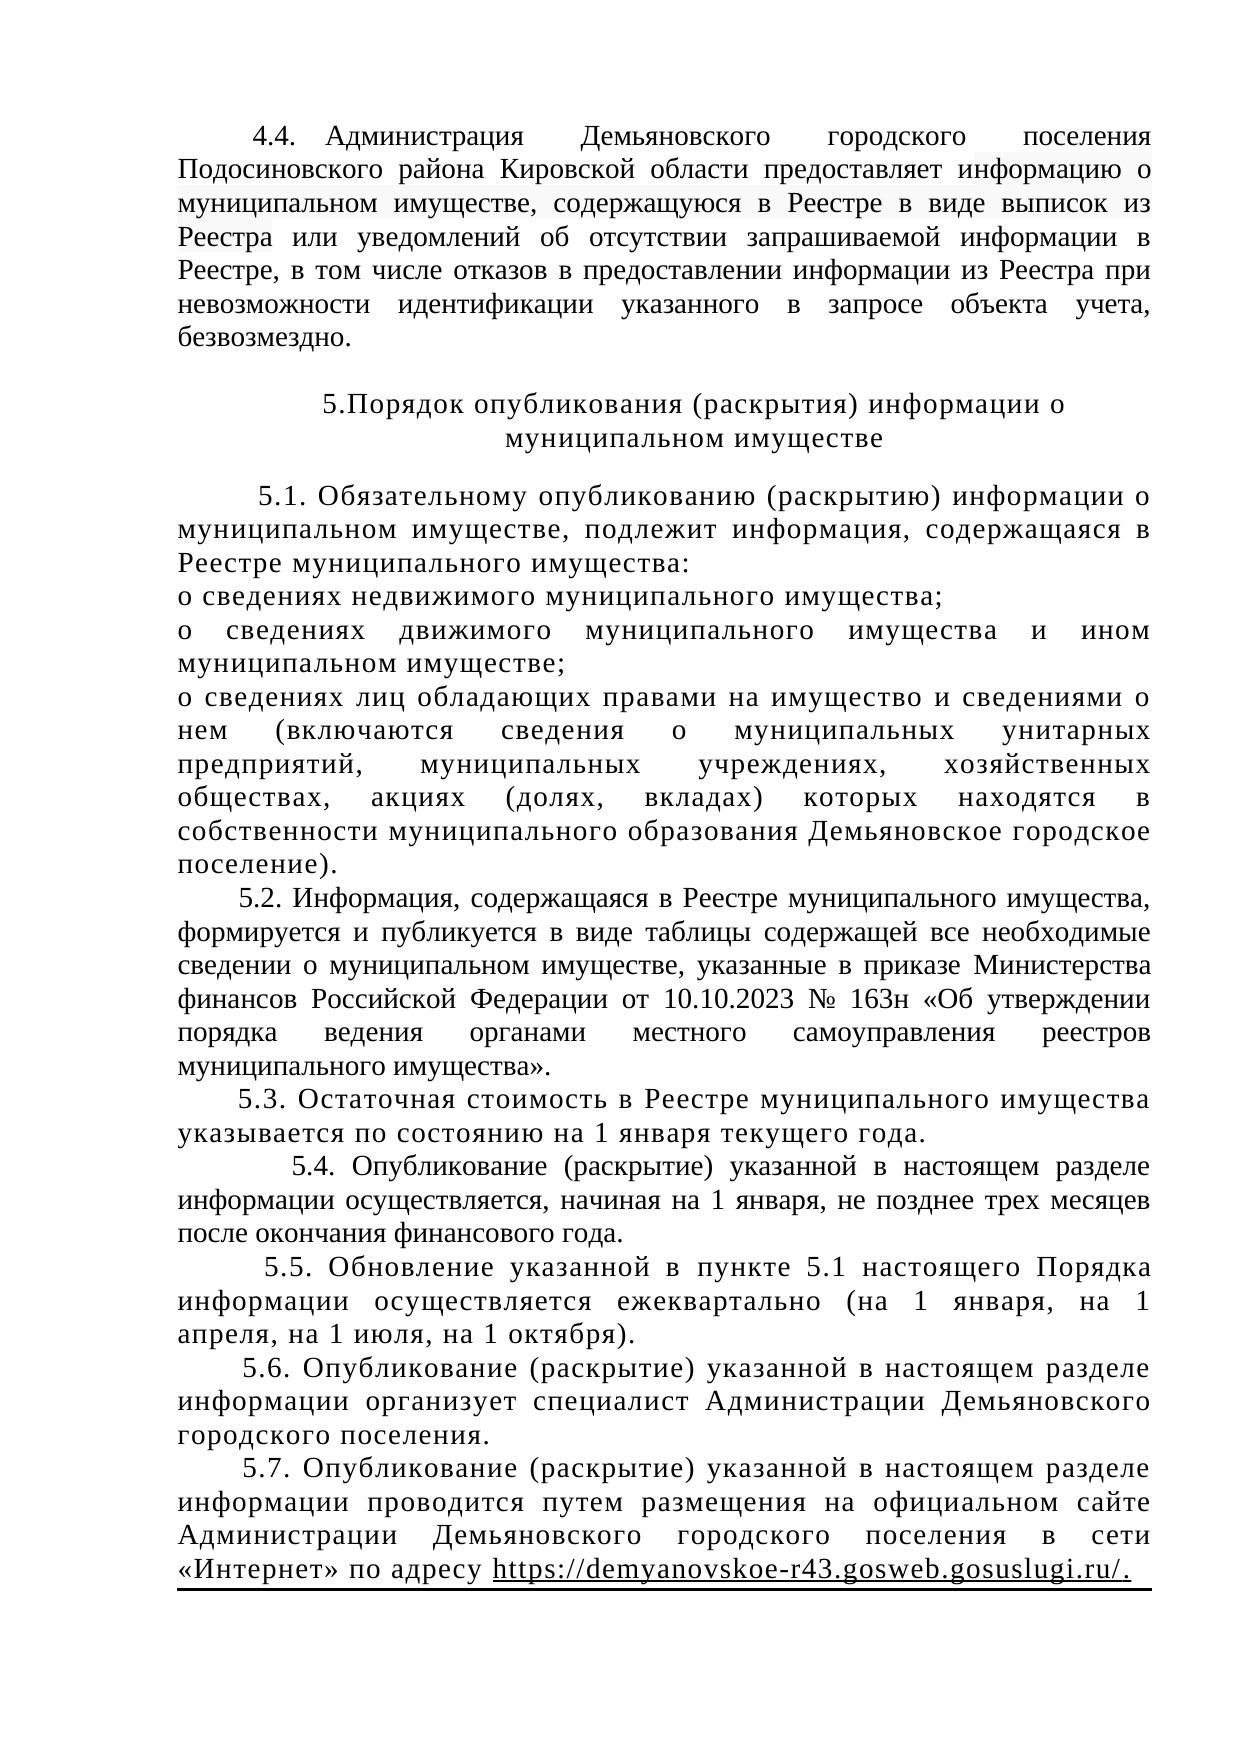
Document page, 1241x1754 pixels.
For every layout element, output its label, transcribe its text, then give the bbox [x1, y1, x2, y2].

subtitle о сведениях лиц обладающих правами на имущество и сведениями о нем (включаются сведения о муниципальных унитарных предприятий, муниципальных учреждениях, хозяйственных обществах, акциях (долях, вкладах) которых находятся в собственности муниципального образования Демьяновское городское поселение). [177, 679, 1152, 880]
subtitle 5.Порядок опубликования (раскрытия) информации о муниципальном имуществе [236, 386, 1152, 453]
subtitle 5.7. Опубликование (раскрытие) указанной в настоящем разделе информации проводится путем размещения на официальном сайте Администрации Демьяновского городского поселения в сети «Интернет» по адресу https://demyanovskoe-r43.gosweb.gosuslugi.ru/. [177, 1450, 1152, 1588]
subtitle 5.6. Опубликование (раскрытие) указанной в настоящем разделе информации организует специалист Администрации Демьяновского городского поселения. [177, 1350, 1152, 1450]
text 5.4. Опубликование (раскрытие) указанной в настоящем разделе информации осуществляется, начиная на 1 января, не позднее трех месяцев после окончания финансового года. [177, 1148, 1152, 1249]
list Администрация Демьяновского городского поселения Подосиновского района Кировской области предоставляет информацию о муниципальном имуществе, содержащуюся в Реестре в виде выписок из Реестра или уведомлений об отсутствии запрашиваемой информации в Реестре, в том числе отказов в предоставлении информации из Реестра при невозможности идентификации указанного в запросе объекта учета, безвозмездно. [177, 219, 1152, 353]
list Администрация Демьяновского городского поселения Подосиновского района Кировской области предоставляет информацию о муниципальном имуществе, содержащуюся в Реестре в виде выписок из Реестра или уведомлений об отсутствии запрашиваемой информации в Реестре, в том числе отказов в предоставлении информации из Реестра при невозможности идентификации указанного в запросе объекта учета, безвозмездно. [177, 118, 1152, 185]
subtitle о сведениях движимого муниципального имущества и ином муниципальном имуществе; [177, 612, 1152, 679]
subtitle 5.5. Обновление указанной в пункте 5.1 настоящего Порядка информации осуществляется ежеквартально (на 1 января, на 1 апреля, на 1 июля, на 1 октября). [177, 1249, 1152, 1350]
subtitle 5.3. Остаточная стоимость в Реестре муниципального имущества указывается по состоянию на 1 января текущего года. [177, 1081, 1152, 1148]
subtitle о сведениях недвижимого муниципального имущества; [177, 578, 1152, 612]
subtitle 5.1. Обязательному опубликованию (раскрытию) информации о муниципальном имуществе, подлежит информация, содержащаяся в Реестре муниципального имущества: [177, 478, 1152, 578]
text 5.2. Информация, содержащаяся в Реестре муниципального имущества, формируется и публикуется в виде таблицы содержащей все необходимые сведении о муниципальном имуществе, указанные в приказе Министерства финансов Российской Федерации от 10.10.2023 № 163н «Об утверждении порядка ведения органами местного самоуправления реестров муниципального имущества». [177, 880, 1152, 1081]
